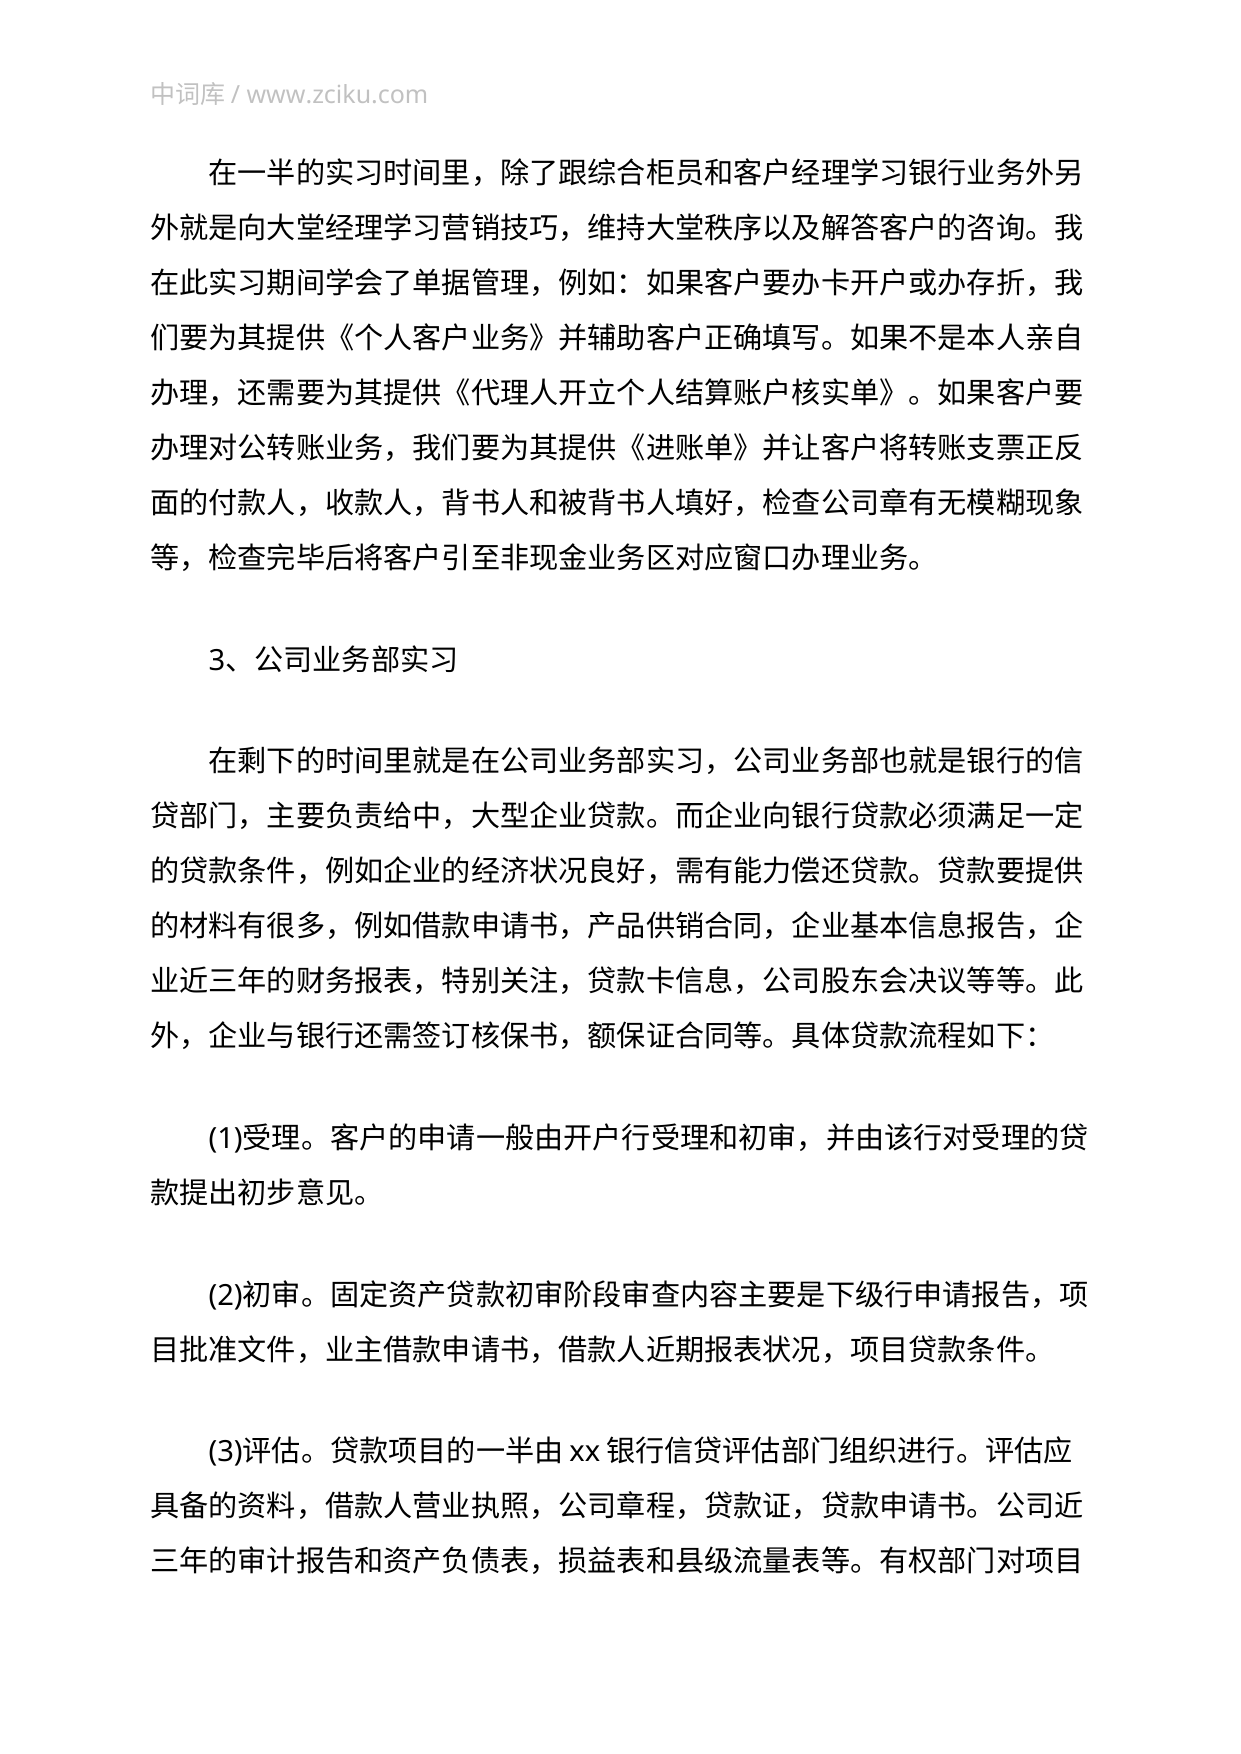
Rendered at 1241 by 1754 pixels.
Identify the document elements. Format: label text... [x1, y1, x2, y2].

text 在剩下的时间里就是在公司业务部实习，公司业务部也就是银行的信贷部门，主要负责给中，大型企业贷款。而企业向银行贷款必须满足一定的贷款条件，例如企业的经济状况良好，需有能力偿还贷款。贷款要提供的材料有很多，例如借款申请书，产品供销合同，企业基本信息报告，企业近三年的财务报表，特别关注，贷款卡信息，公司股东会决议等等。此外，企业与银行还需签订核保书，额保证合同等。具体贷款流程如下： [150, 738, 1090, 1055]
text (2)初审。固定资产贷款初审阶段审查内容主要是下级行申请报告，项目批准文件，业主借款申请书，借款人近期报表状况，项目贷款条件。 [150, 1271, 1090, 1368]
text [150, 1428, 1090, 1580]
text (1)受理。客户的申请一般由开户行受理和初审，并由该行对受理的贷款提出初步意见。 [150, 1114, 1090, 1212]
text 在一半的实习时间里，除了跟综合柜员和客户经理学习银行业务外另外就是向大堂经理学习营销技巧，维持大堂秩序以及解答客户的咨询。我在此实习期间学会了单据管理，例如：如果客户要办卡开户或办存折，我们要为其提供《个人客户业务》并辅助客户正确填写。如果不是本人亲自办理，还需要为其提供《代理人开立个人结算账户核实单》。如果客户要办理对公转账业务，我们要为其提供《进账单》并让客户将转账支票正反面的付款人，收款人，背书人和被背书人填好，检查公司章有无模糊现象等，检查完毕后将客户引至非现金业务区对应窗口办理业务。 [150, 150, 1090, 577]
text 3、公司业务部实习 [150, 636, 1090, 678]
